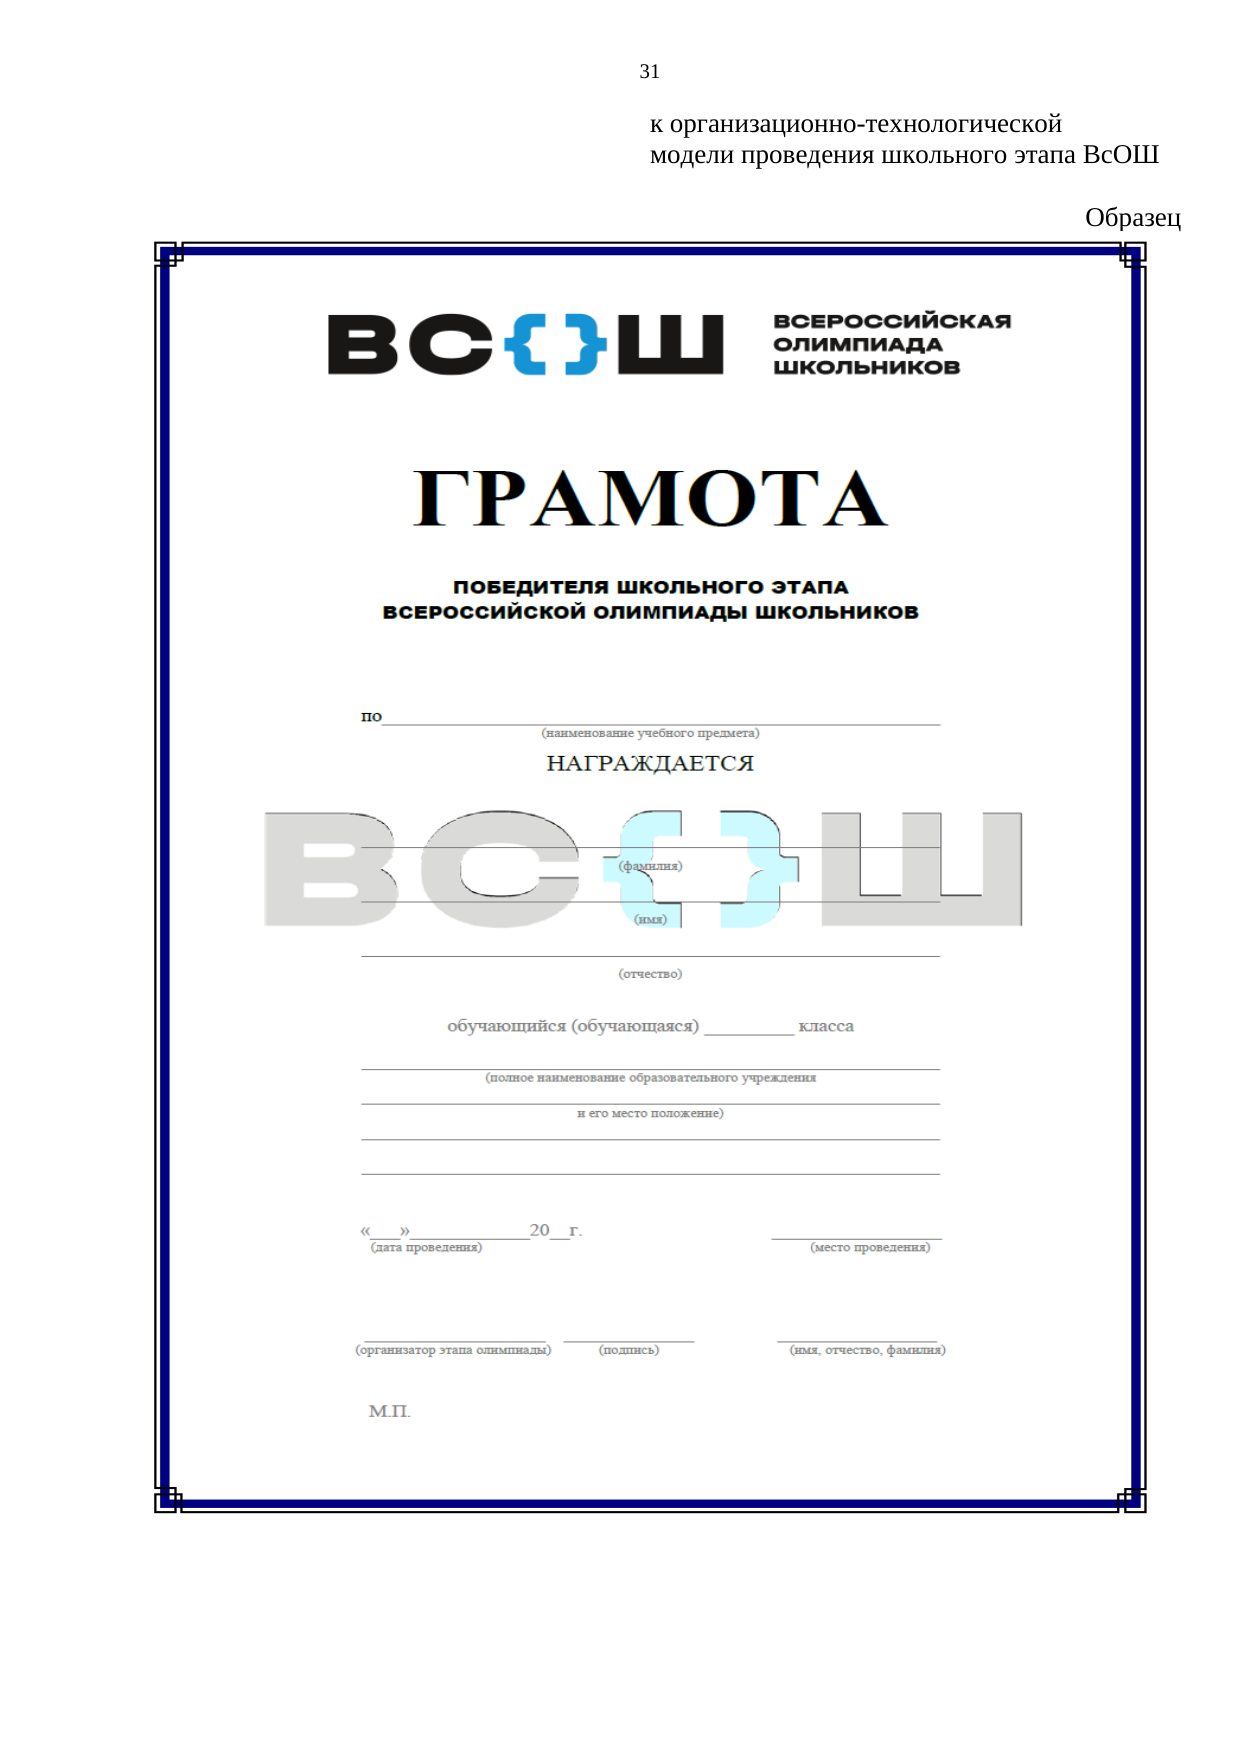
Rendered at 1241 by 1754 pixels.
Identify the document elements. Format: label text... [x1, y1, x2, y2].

text Образец [118, 201, 1181, 232]
text к организационно-технологической [650, 107, 1181, 138]
picture [141, 231, 1159, 1521]
text модели проведения школьного этапа ВсОШ [650, 138, 1181, 169]
